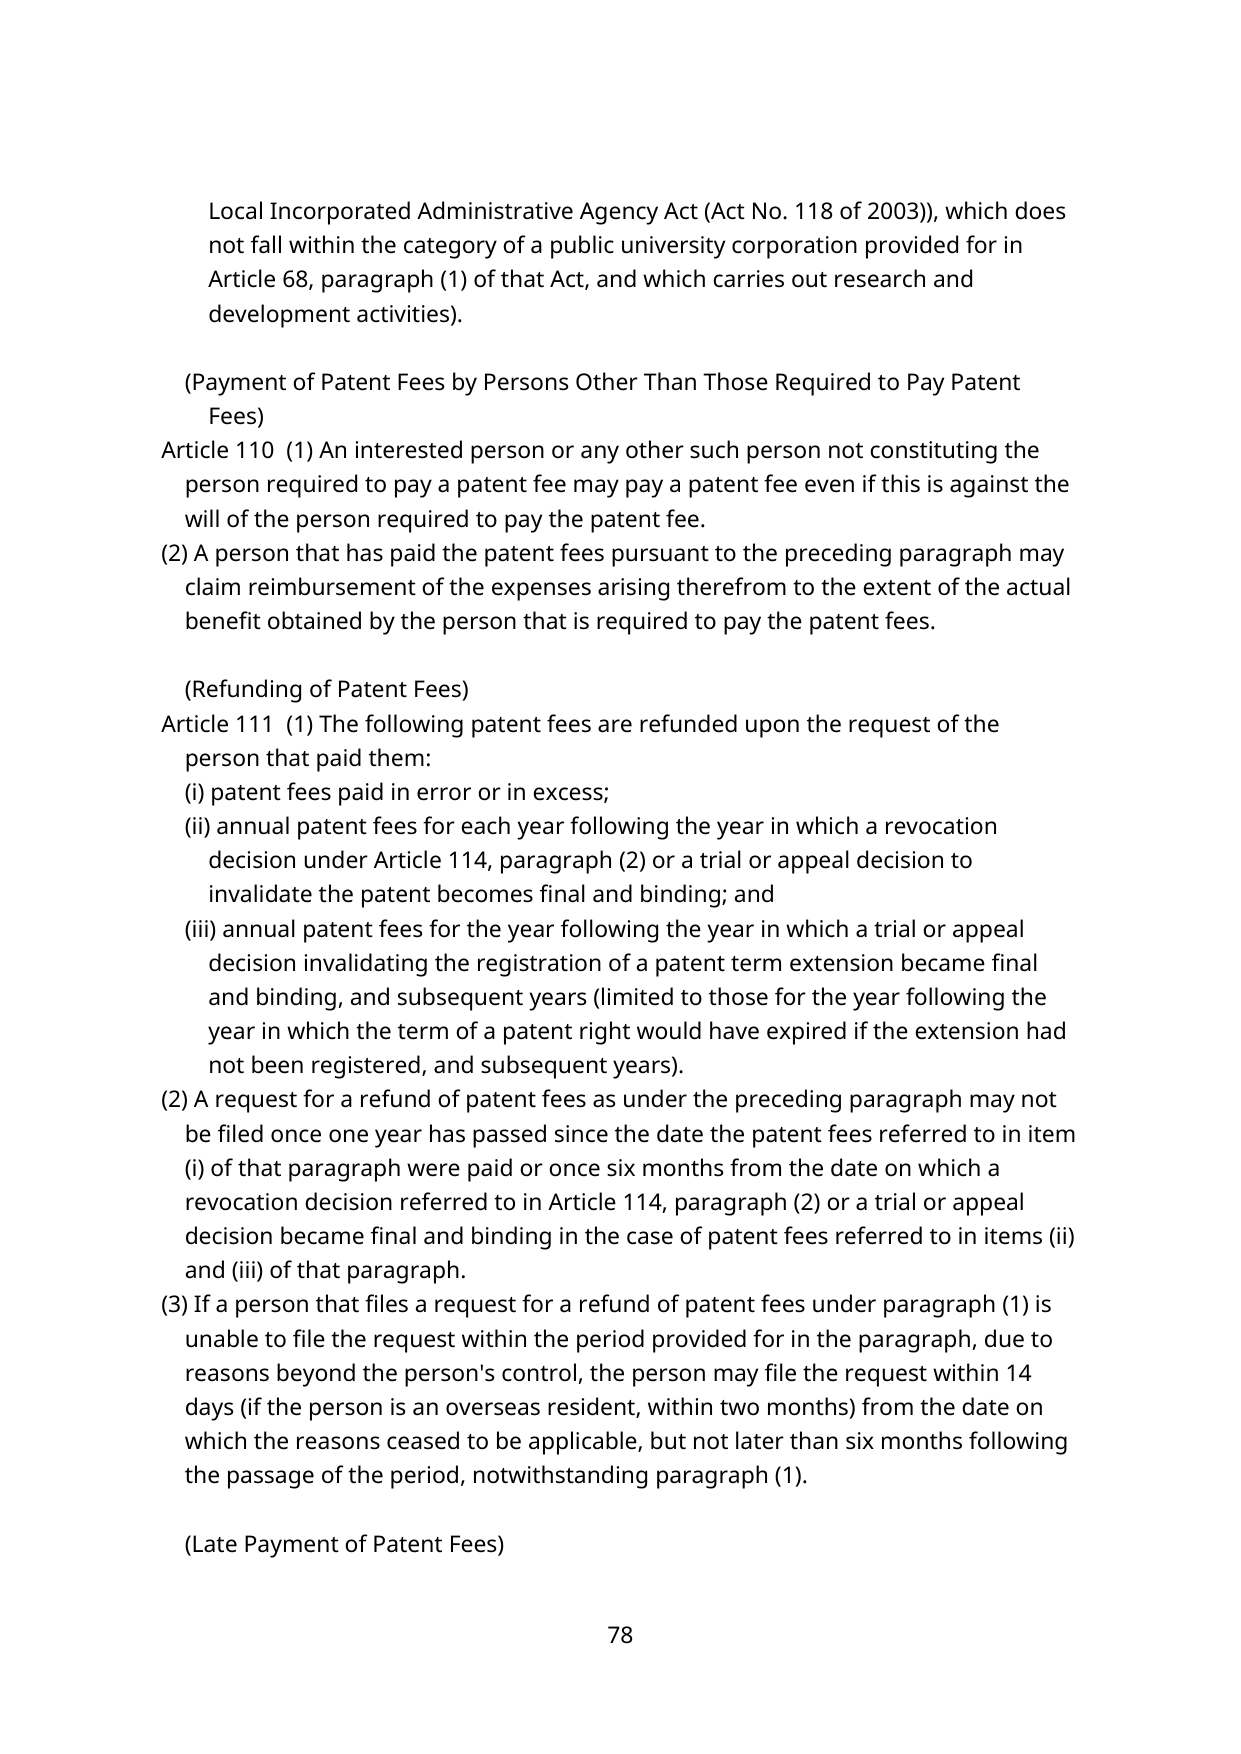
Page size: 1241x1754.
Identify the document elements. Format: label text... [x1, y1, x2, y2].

text (Refunding of Patent Fees) [184, 672, 1079, 706]
text (3) If a person that files a request for a refund of patent fees under paragraph (1) is unable to file the request within the period provided for in the paragraph, due to reasons beyond the person's control, the person may file the request within 14 days (if the person is an overseas resident, within two months) from the date on which the reasons ceased to be applicable, but not later than six months following the passage of the period, notwithstanding paragraph (1). [161, 1287, 1079, 1492]
text (Late Payment of Patent Fees) [184, 1526, 1079, 1560]
text (2) A request for a refund of patent fees as under the preceding paragraph may not be filed once one year has passed since the date the patent fees referred to in item (i) of that paragraph were paid or once six months from the date on which a revocation decision referred to in Article 114, paragraph (2) or a trial or appeal decision became final and binding in the case of patent fees referred to in items (ii) and (iii) of that paragraph. [161, 1082, 1079, 1287]
text (2) A person that has paid the patent fees pursuant to the preceding paragraph may claim reimbursement of the expenses arising therefrom to the extent of the actual benefit obtained by the person that is required to pay the patent fees. [161, 535, 1079, 638]
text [184, 194, 1079, 330]
text (iii) annual patent fees for the year following the year in which a trial or appeal decision invalidating the registration of a patent term extension became final and binding, and subsequent years (limited to those for the year following the year in which the term of a patent right would have expired if the extension had not been registered, and subsequent years). [184, 911, 1079, 1082]
text Article 110 (1) An interested person or any other such person not constituting the person required to pay a patent fee may pay a patent fee even if this is against the will of the person required to pay the patent fee. [161, 433, 1079, 535]
text (i) patent fees paid in error or in excess; [184, 774, 1079, 809]
text Article 111 (1) The following patent fees are refunded upon the request of the person that paid them: [161, 706, 1079, 774]
text (ii) annual patent fees for each year following the year in which a revocation decision under Article 114, paragraph (2) or a trial or appeal decision to invalidate the patent becomes final and binding; and [184, 809, 1079, 911]
text (Payment of Patent Fees by Persons Other Than Those Required to Pay Patent Fees) [184, 364, 1079, 433]
